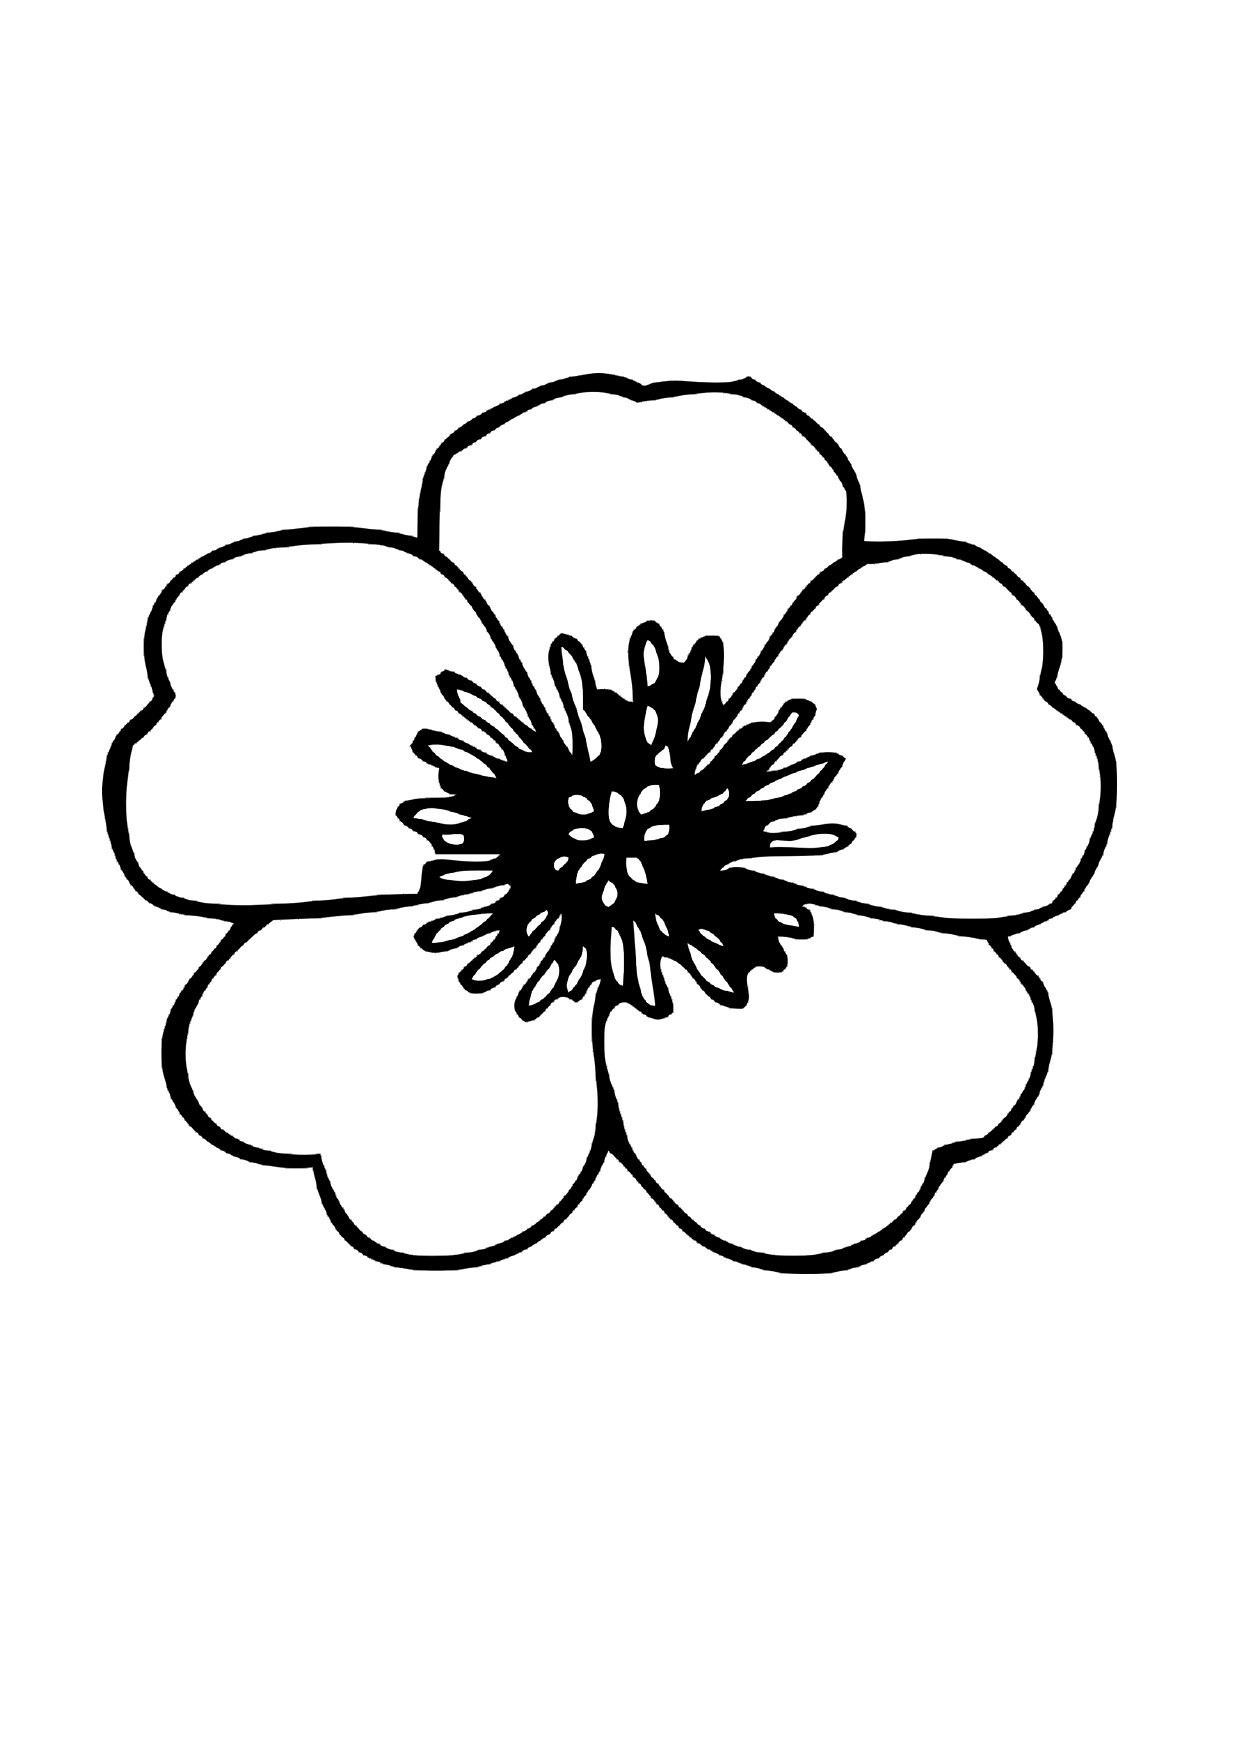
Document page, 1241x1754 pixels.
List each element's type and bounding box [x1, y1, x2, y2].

picture [102, 373, 1117, 1274]
